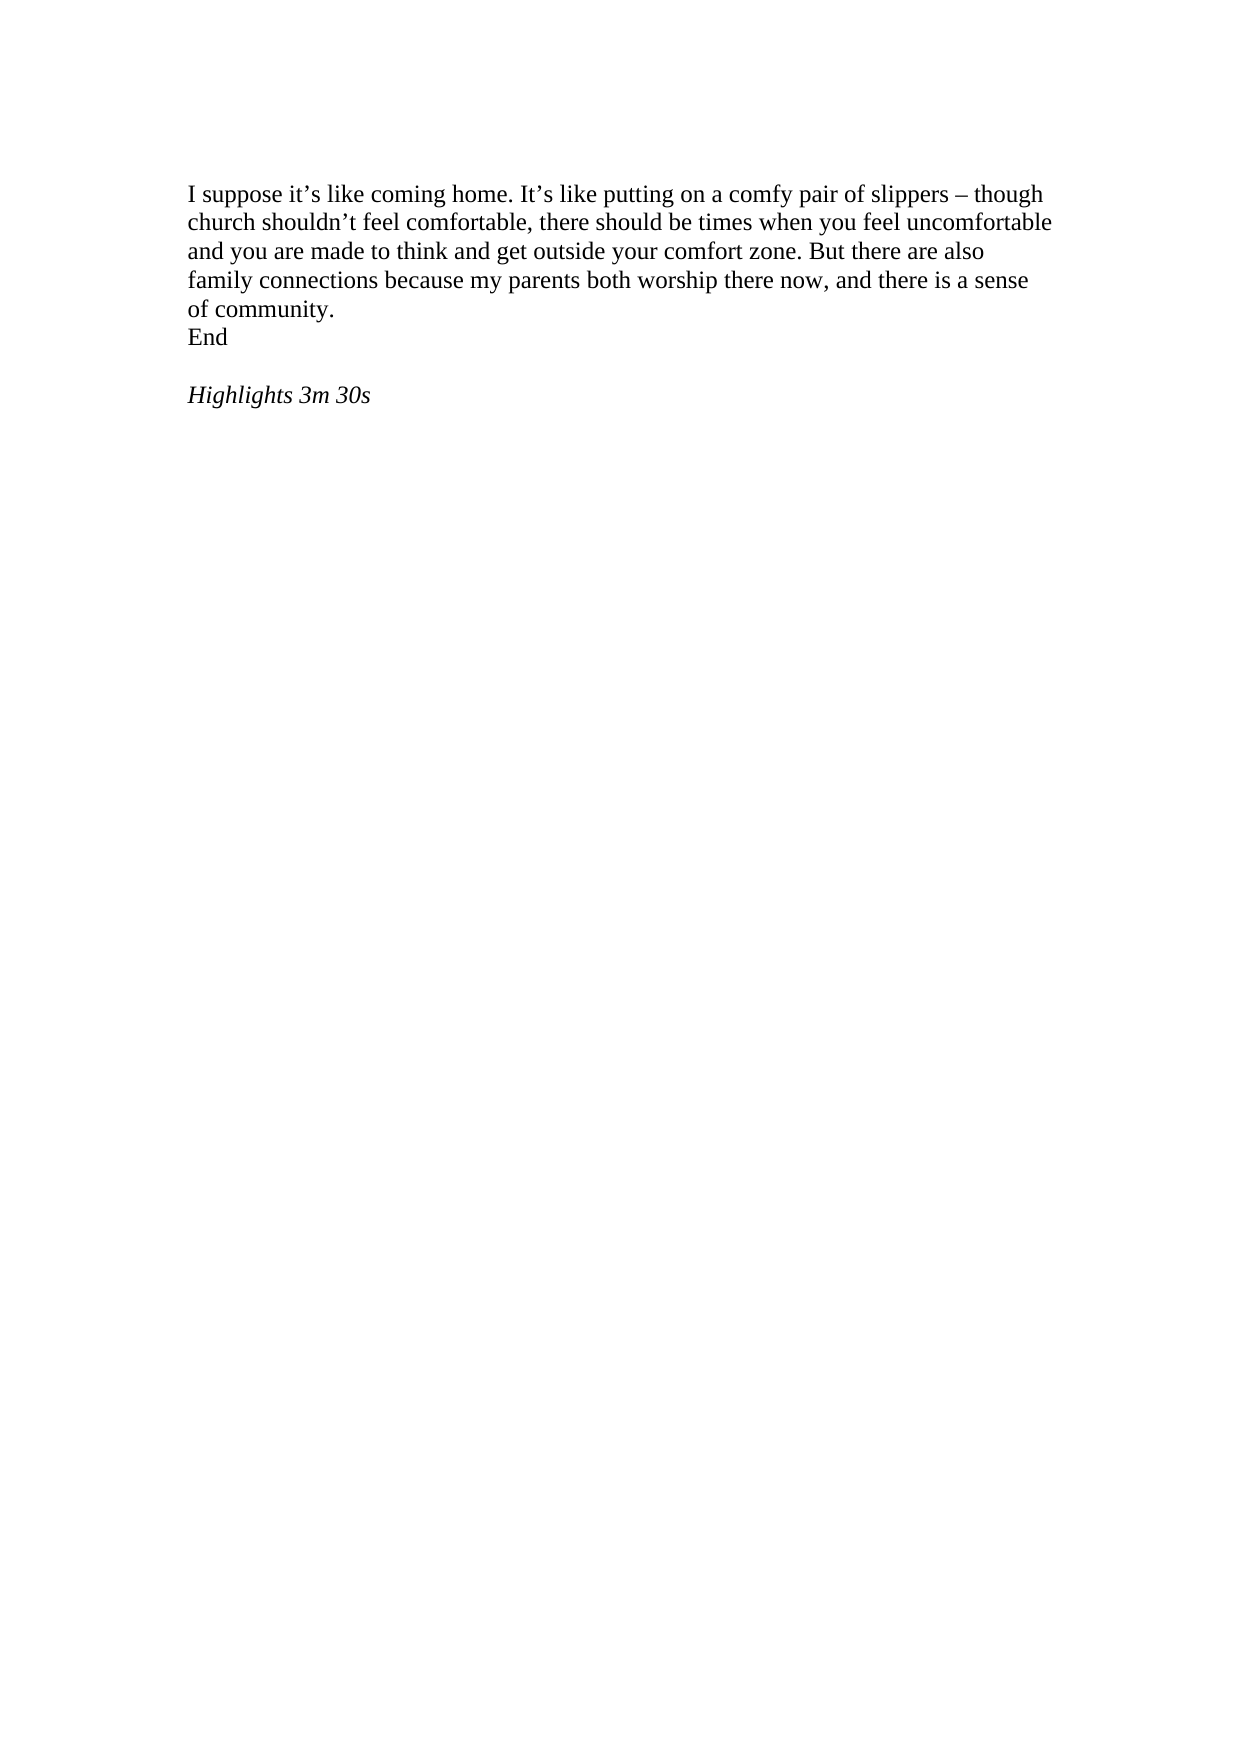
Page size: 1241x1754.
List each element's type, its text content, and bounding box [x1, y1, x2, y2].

text End [187, 322, 1053, 351]
text Highlights 3m 30s [187, 380, 1053, 409]
text I suppose it’s like coming home. It’s like putting on a comfy pair of slippers – though church shouldn’t feel comfortable, there should be times when you feel uncomfortable and you are made to think and get outside your comfort zone. But there are also family connections because my parents both worship there now, and there is a sense of community. [187, 179, 1053, 322]
